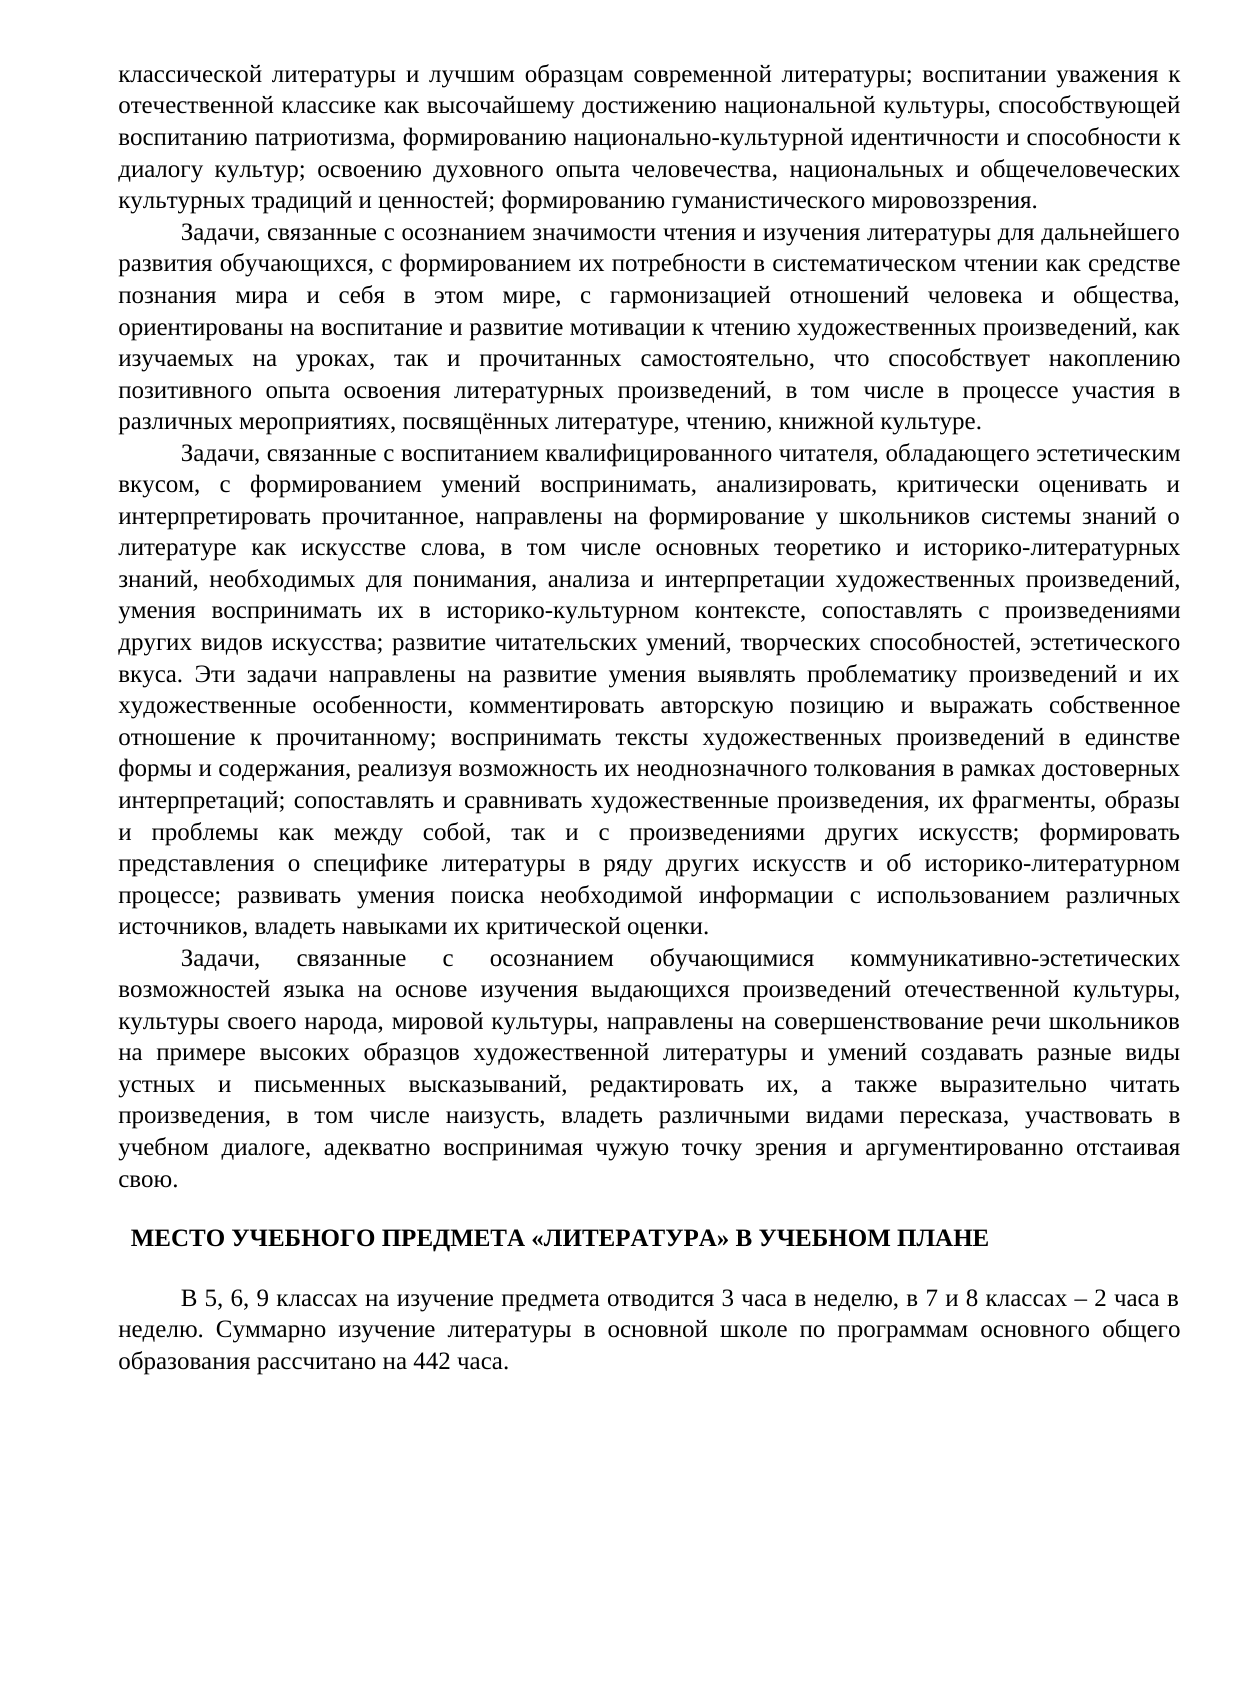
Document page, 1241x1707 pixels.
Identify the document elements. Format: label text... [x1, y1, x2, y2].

text МЕСТО УЧЕБНОГО ПРЕДМЕТА «ЛИТЕРАТУРА» В УЧЕБНОМ ПЛАНЕ [131, 1223, 1181, 1252]
text В 5, 6, 9 классах на изучение предмета отводится 3 часа в неделю, в 7 и 8 классах – 2 часа в неделю. Суммарно изучение литературы в основной школе по программам основного общего образования рассчитано на 442 часа. [118, 1283, 1181, 1374]
text Задачи, связанные с осознанием обучающимися коммуникативно-эстетических возможностей языка на основе изучения выдающихся произведений отечественной культуры, культуры своего народа, мировой культуры, направлены на совершенствование речи школьников на примере высоких образцов художественной литературы и умений создавать разные виды устных и письменных высказываний, редактировать их, а также выразительно читать произведения, в том числе наизусть, владеть различными видами пересказа, участвовать в учебном диалоге, адекватно воспринимая чужую точку зрения и аргументированно отстаивая свою. [118, 943, 1181, 1192]
text Задачи, связанные с воспитанием квалифицированного читателя, обладающего эстетическим вкусом, с формированием умений воспринимать, анализировать, критически оценивать и интерпретировать прочитанное, направлены на формирование у школьников системы знаний о литературе как искусстве слова, в том числе основных теоретико и историко-литературных знаний, необходимых для понимания, анализа и интерпретации художественных произведений, умения воспринимать их в историко-культурном контексте, сопоставлять с произведениями других видов искусства; развитие читательских умений, творческих способностей, эстетического вкуса. Эти задачи направлены на развитие умения выявлять проблематику произведений и их художественные особенности, комментировать авторскую позицию и выражать собственное отношение к прочитанному; воспринимать тексты художественных произведений в единстве формы и содержания, реализуя возможность их неоднозначного толкования в рамках достоверных интерпретаций; сопоставлять и сравнивать художественные произведения, их фрагменты, образы и проблемы как между собой, так и с произведениями других искусств; формировать представления о специфике литературы в ряду других искусств и об историко-литературном процессе; развивать умения поиска необходимой информации с использованием различных источников, владеть навыками их критической оценки. [118, 438, 1181, 940]
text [118, 59, 1181, 214]
text Задачи, связанные с осознанием значимости чтения и изучения литературы для дальнейшего развития обучающихся, с формированием их потребности в систематическом чтении как средстве познания мира и себя в этом мире, с гармонизацией отношений человека и общества, ориентированы на воспитание и развитие мотивации к чтению художественных произведений, как изучаемых на уроках, так и прочитанных самостоятельно, что способствует накоплению позитивного опыта освоения литературных произведений, в том числе в процессе участия в различных мероприятиях, посвящённых литературе, чтению, книжной культуре. [118, 217, 1181, 435]
